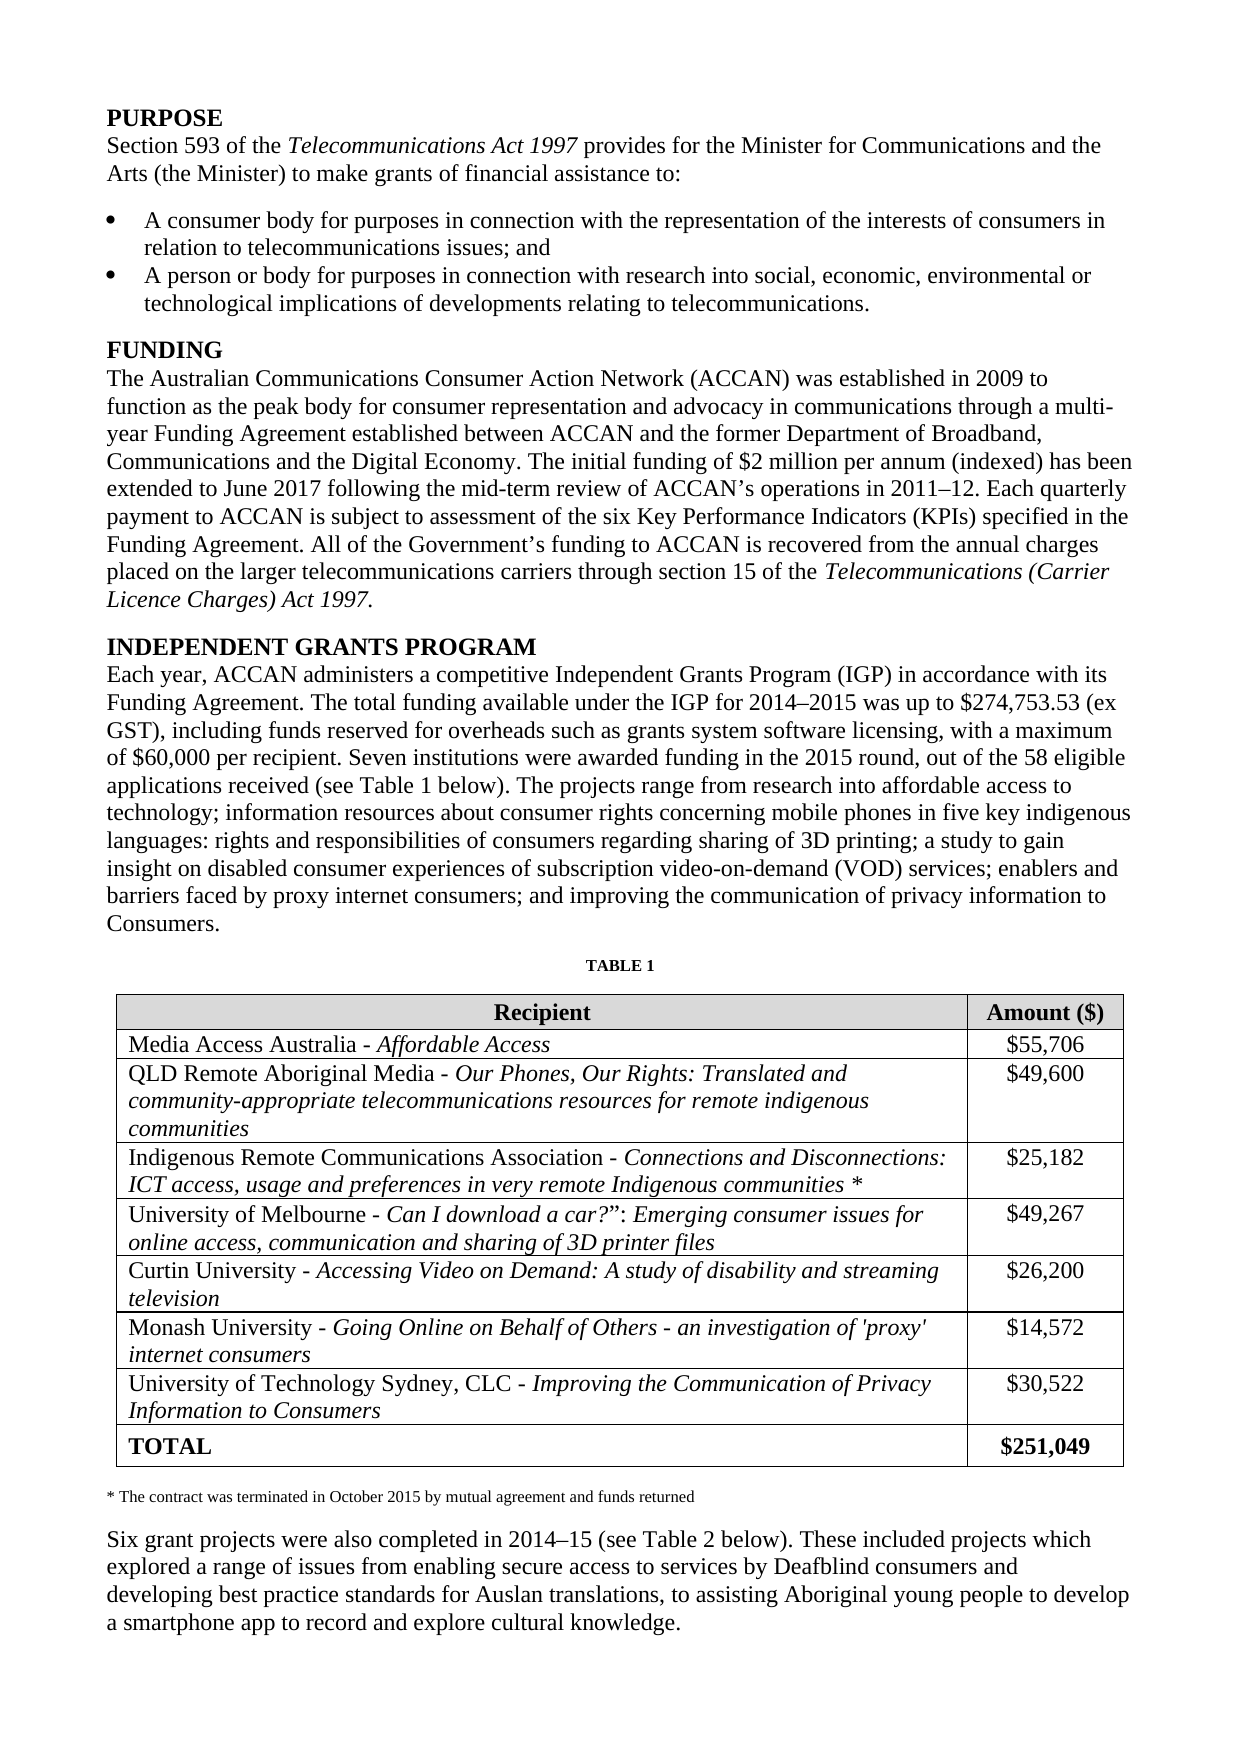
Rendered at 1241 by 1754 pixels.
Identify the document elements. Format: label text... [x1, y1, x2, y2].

text Each year, ACCAN administers a competitive Independent Grants Program (IGP) in accordance with its Funding Agreement. The total funding available under the IGP for 2014–2015 was up to $274,753.53 (ex GST), including funds reserved for overheads such as grants system software licensing, with a maximum of $60,000 per recipient. Seven institutions were awarded funding in the 2015 round, out of the 58 eligible applications received (see Table 1 below). The projects range from research into affordable access to technology; information resources about consumer rights concerning mobile phones in five key indigenous languages: rights and responsibilities of consumers regarding sharing of 3D printing; a study to gain insight on disabled consumer experiences of subscription video-on-demand (VOD) services; enablers and barriers faced by proxy internet consumers; and improving the communication of privacy information to Consumers. [106, 660, 1134, 936]
table_cell Curtin University - Accessing Video on Demand: A study of disability and streaming television [117, 1256, 967, 1311]
text Six grant projects were also completed in 2014–15 (see Table 2 below). These included projects which explored a range of issues from enabling secure access to services by Deafblind consumers and [106, 1525, 1134, 1580]
table_cell $49,267 [968, 1199, 1123, 1255]
table_cell $251,049 [968, 1425, 1123, 1466]
table_cell $55,706 [968, 1030, 1123, 1058]
table_cell TOTAL [117, 1425, 967, 1466]
table_cell $26,200 [968, 1256, 1123, 1311]
text TABLE 1 [106, 956, 1134, 975]
table_cell $25,182 [968, 1143, 1123, 1198]
table_cell Monash University - Going Online on Behalf of Others - an investigation of 'proxy' internet consumers [117, 1313, 967, 1368]
table_cell University of Technology Sydney, CLC - Improving the Communication of Privacy Information to Consumers [117, 1369, 967, 1424]
table_header Amount ($) [968, 995, 1123, 1029]
list A person or body for purposes in connection with research into social, economic, environmental or technological implications of developments relating to telecommunications. [106, 261, 1134, 316]
table_header Recipient [117, 995, 967, 1029]
text The Australian Communications Consumer Action Network (ACCAN) was established in 2009 to function as the peak body for consumer representation and advocacy in communications through a multi-year Funding Agreement established between ACCAN and the former Department of Broadband, Communications and the Digital Economy. The initial funding of $2 million per annum (indexed) has been extended to June 2017 following the mid-term review of ACCAN’s operations in 2011–12. Each quarterly payment to ACCAN is subject to assessment of the six Key Performance Indicators (KPIs) specified in the Funding Agreement. All of the Government’s funding to ACCAN is recovered from the annual charges placed on the larger telecommunications carriers through section 15 of the Telecommunications (Carrier Licence Charges) Act 1997. [106, 364, 1134, 612]
text PURPOSE [106, 103, 1134, 131]
table_cell $30,522 [968, 1369, 1123, 1424]
text INDEPENDENT GRANTS PROGRAM [106, 632, 1134, 660]
text FUNDING [106, 335, 1134, 364]
table_cell $14,572 [968, 1313, 1123, 1368]
table_cell Indigenous Remote Communications Association - Connections and Disconnections: ICT access, usage and preferences in very remote Indigenous communities * [117, 1143, 967, 1198]
text developing best practice standards for Auslan translations, to assisting Aboriginal young people to develop a smartphone app to record and explore cultural knowledge. [106, 1580, 1134, 1635]
table_cell QLD Remote Aboriginal Media - Our Phones, Our Rights: Translated and community-appropriate telecommunications resources for remote indigenous communities [117, 1059, 967, 1142]
table_cell $49,600 [968, 1059, 1123, 1142]
table_cell Media Access Australia - Affordable Access [117, 1030, 967, 1058]
table_cell University of Melbourne - Can I download a car?”: Emerging consumer issues for online access, communication and sharing of 3D printer files [117, 1199, 967, 1255]
text * The contract was terminated in October 2015 by mutual agreement and funds returned [106, 1486, 1134, 1506]
text Section 593 of the Telecommunications Act 1997 provides for the Minister for Communications and the Arts (the Minister) to make grants of financial assistance to: [106, 131, 1134, 187]
list A consumer body for purposes in connection with the representation of the interests of consumers in relation to telecommunications issues; and [106, 206, 1134, 261]
